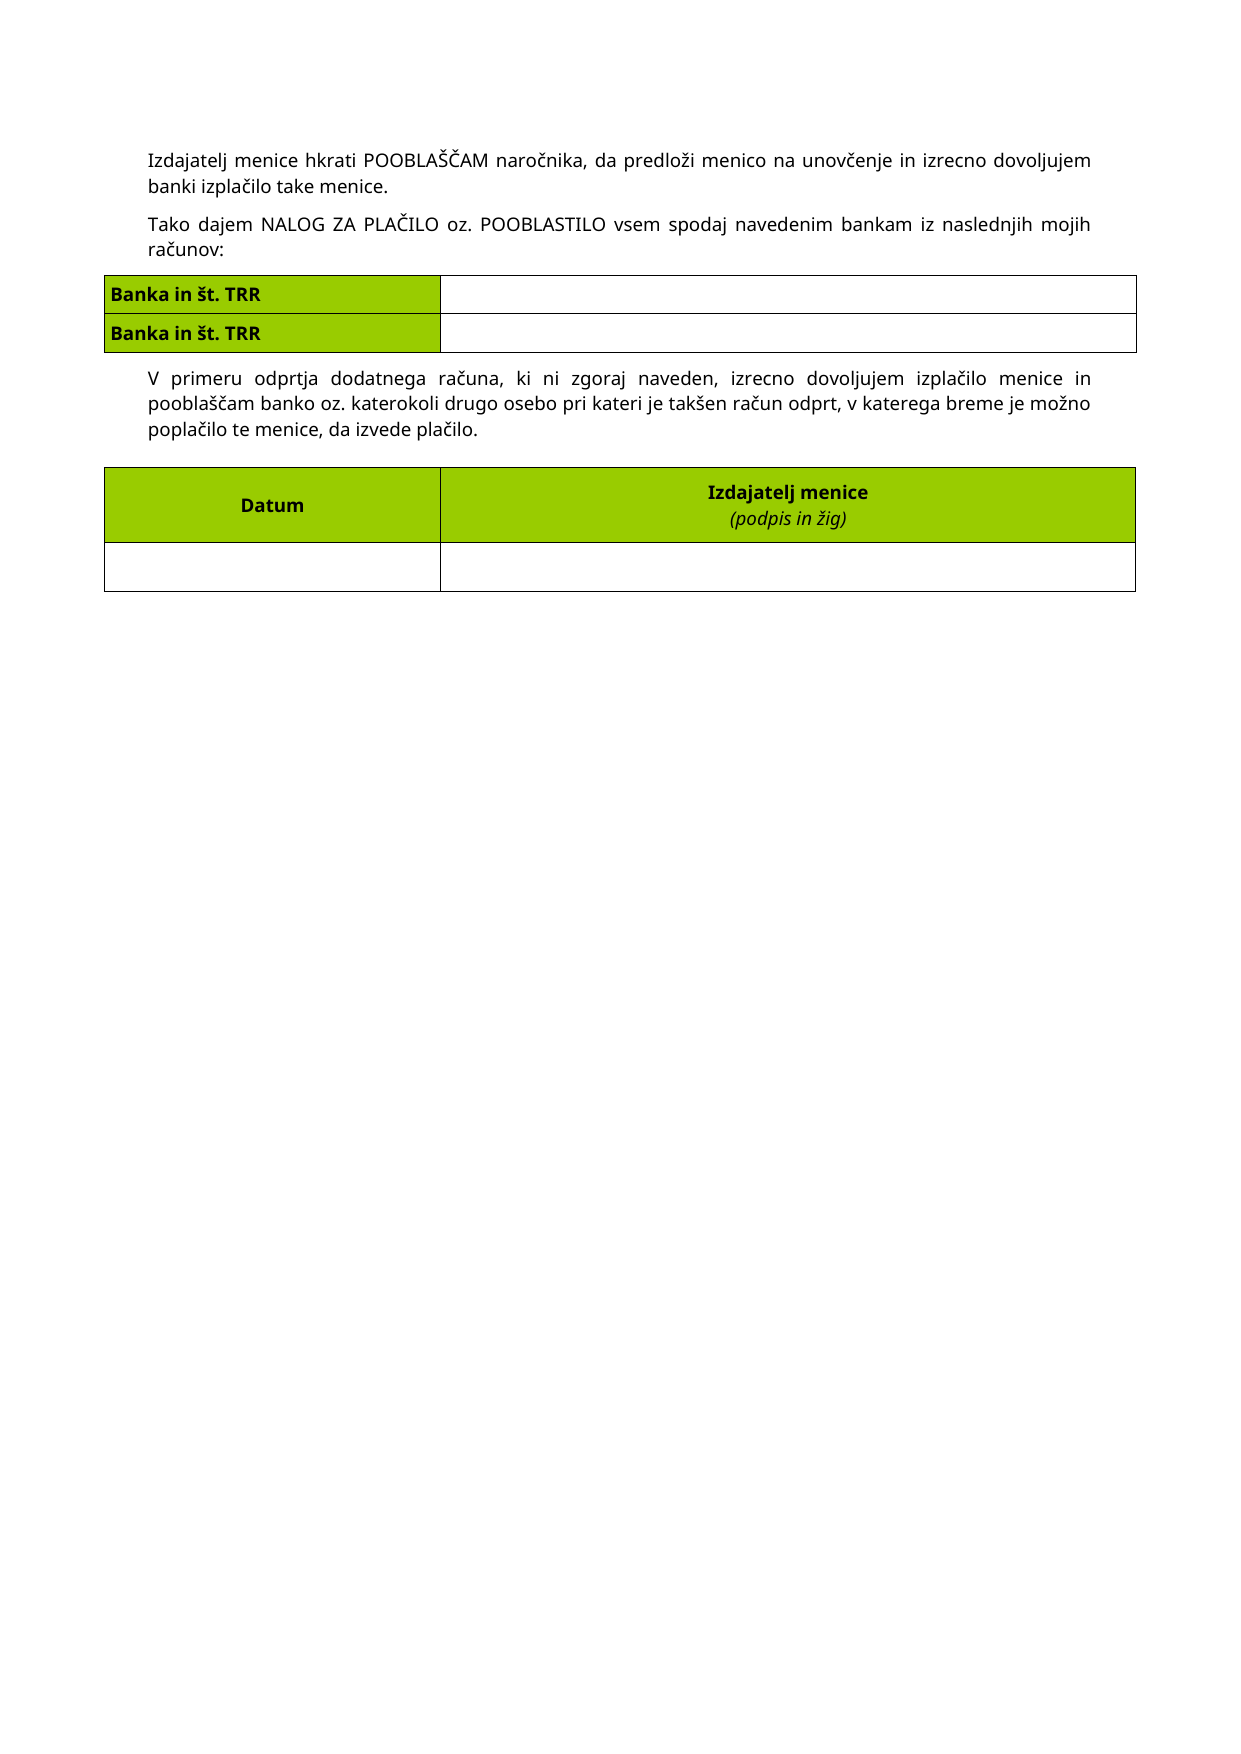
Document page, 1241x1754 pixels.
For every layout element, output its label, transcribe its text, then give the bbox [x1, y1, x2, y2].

table_cell [105, 543, 440, 591]
table_header Datum [105, 468, 440, 542]
text Tako dajem NALOG ZA PLAČILO oz. POOBLASTILO vsem spodaj navedenim bankam iz naslednjih mojih računov: [148, 211, 1093, 262]
table_header Banka in št. TRR [105, 276, 440, 313]
table_cell [441, 543, 1135, 591]
table_cell Banka in št. TRR [105, 314, 440, 352]
text V primeru odprtja dodatnega računa, ki ni zgoraj naveden, izrecno dovoljujem izplačilo menice in pooblaščam banko oz. katerokoli drugo osebo pri kateri je takšen račun odprt, v katerega breme je možno poplačilo te menice, da izvede plačilo. [148, 365, 1093, 442]
table_cell [441, 314, 1136, 352]
table_header [441, 276, 1136, 313]
table_header Izdajatelj menice (podpis in žig) [441, 468, 1135, 542]
text Izdajatelj menice hkrati POOBLAŠČAM naročnika, da predloži menico na unovčenje in izrecno dovoljujem banki izplačilo take menice. [148, 148, 1093, 199]
